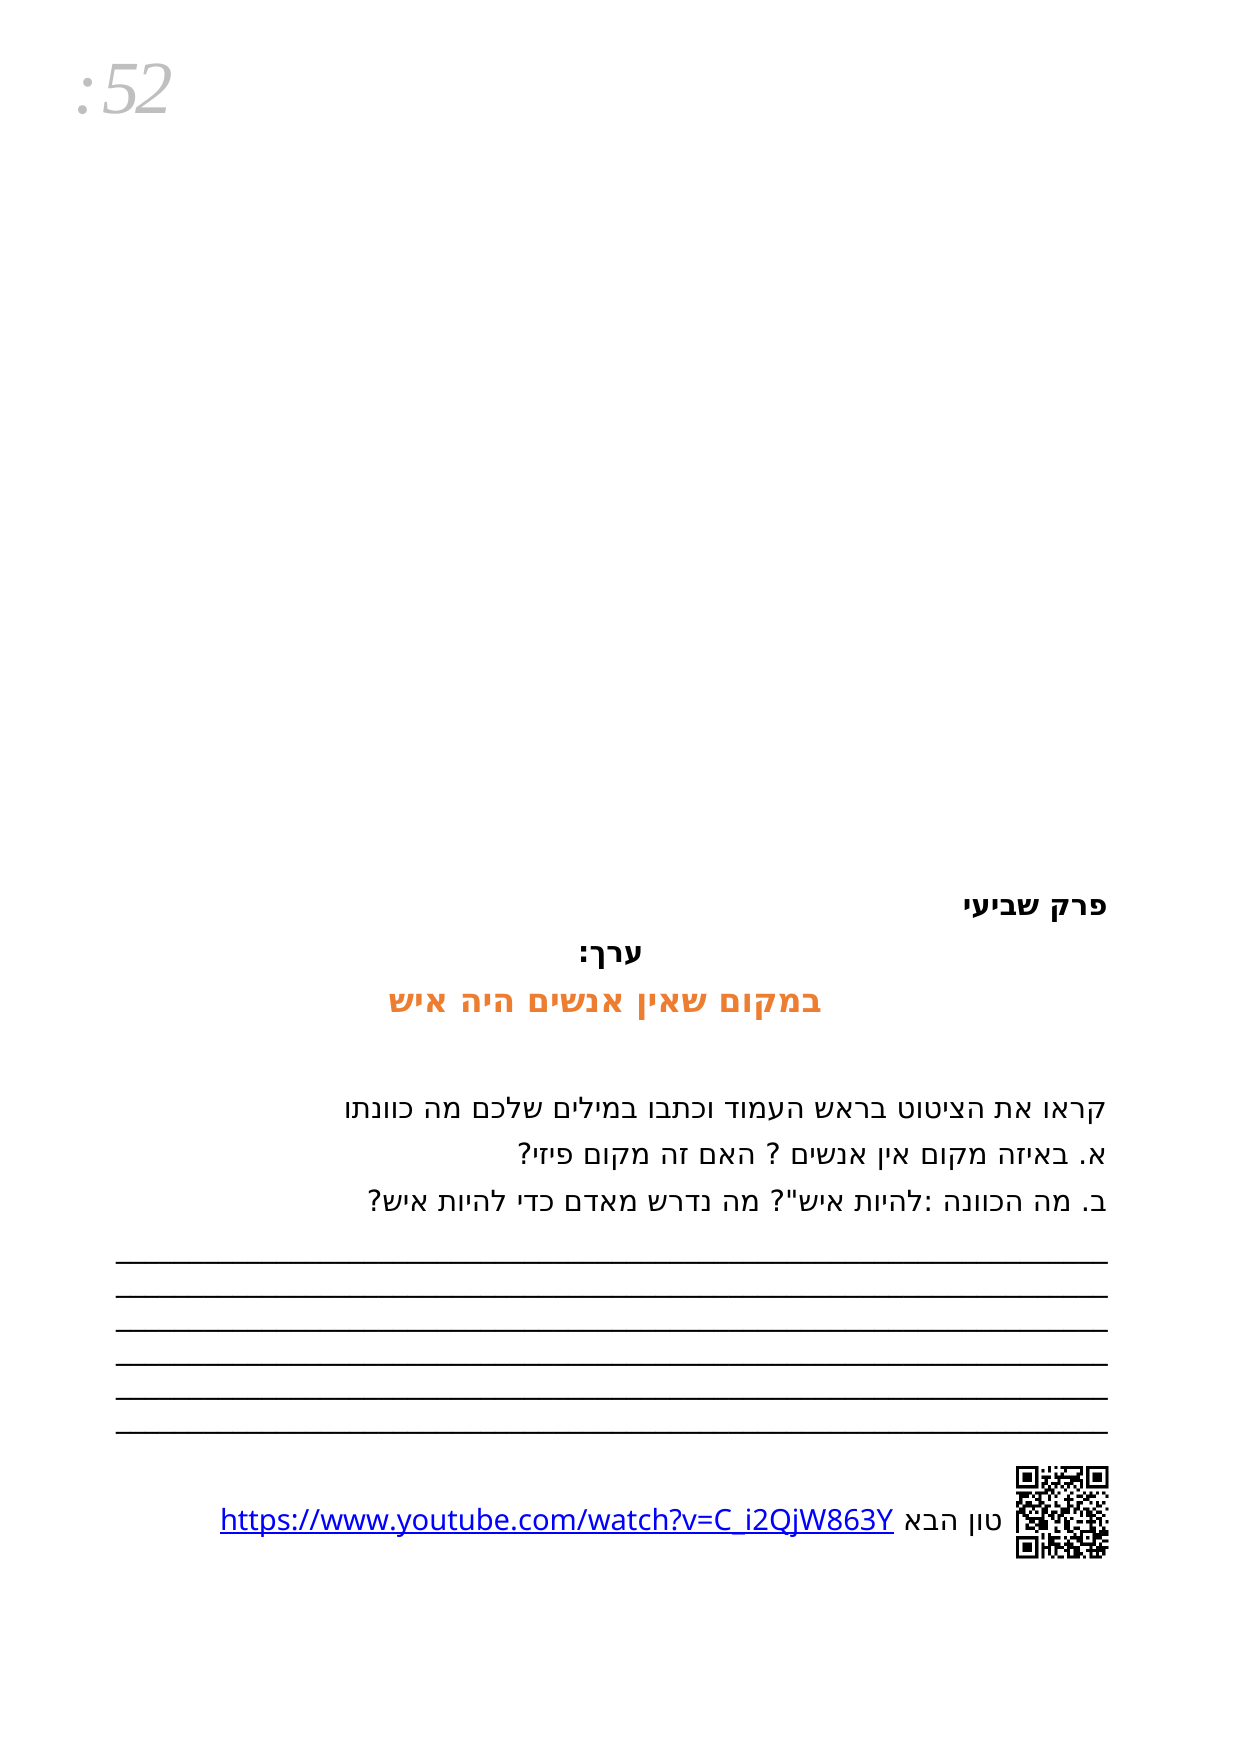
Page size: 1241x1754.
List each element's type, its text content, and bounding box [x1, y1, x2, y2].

text צפו בסרטון הבא https://www.youtube.com/watch?v=C_i2QjW863Y [103, 1499, 1003, 1538]
picture [1003, 1453, 1121, 1571]
text קראו את הציטוט בראש העמוד וכתבו במילים שלכם מה כוונתו [103, 1091, 1107, 1125]
text ב. מה הכוונה :להיות איש"? מה נדרש מאדם כדי להיות איש? [103, 1184, 1107, 1218]
text ערך: [103, 935, 1107, 969]
text ________________________________________________________________________________________________________________________________________________________________________________________________________________________________________________________________________________________________________________________________________________________________________________________________________________________ [103, 1230, 1107, 1434]
text במקום שאין אנשים היה איש [103, 982, 1107, 1021]
text א. באיזה מקום אין אנשים ? האם זה מקום פיזי? [103, 1137, 1107, 1171]
text פרק שביעי [103, 889, 1107, 923]
